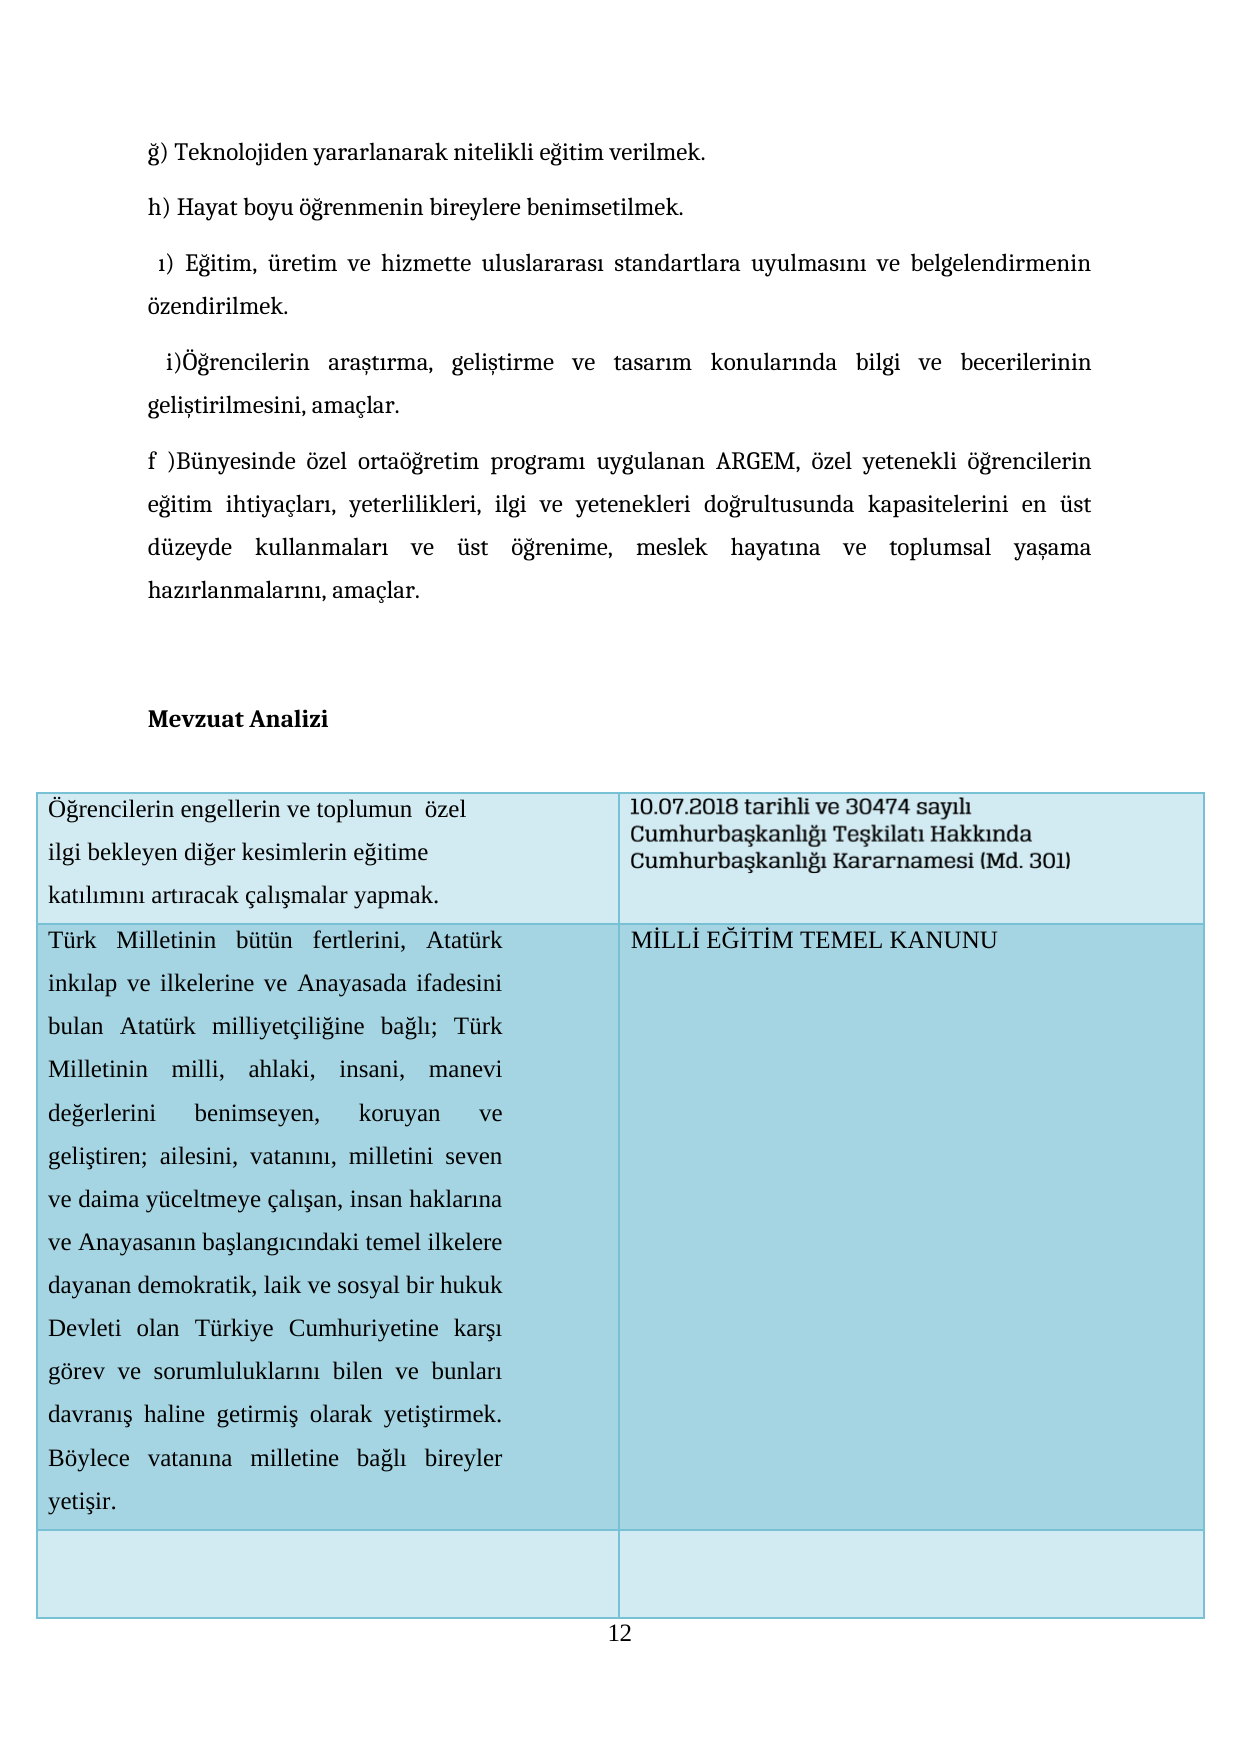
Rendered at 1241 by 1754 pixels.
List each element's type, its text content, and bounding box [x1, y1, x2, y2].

table_cell MİLLİ EĞİTİM TEMEL KANUNU [620, 925, 1203, 1529]
table_cell Türk Milletinin bütün fertlerini, Atatürk inkılap ve ilkelerine ve Anayasada ifadesini bulan Atatürk milliyetçiliğine bağlı; Türk Milletinin milli, ahlaki, insani, manevi değerlerini benimseyen, koruyan ve geliştiren; ailesini, vatanını, milletini seven ve daima yüceltmeye çalışan, insan haklarına ve Anayasanın başlangıcındaki temel ilkelere dayanan demokratik, laik ve sosyal bir hukuk Devleti olan Türkiye Cumhuriyetine karşı görev ve sorumluluklarını bilen ve bunları davranış haline getirmiş olarak yetiştirmek. Böylece vatanına milletine bağlı bireyler yetişir. [38, 925, 618, 1529]
text Mevzuat Analizi [148, 705, 1093, 734]
table_header Öğrencilerin engellerin ve toplumun özel ilgi bekleyen diğer kesimlerin eğitime katılımını artıracak çalışmalar yapmak. [38, 794, 618, 923]
text h) Hayat boyu öğrenmenin bireylere benimsetilmek. [148, 193, 1093, 222]
picture [630, 793, 1088, 874]
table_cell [38, 1531, 618, 1617]
text ı) Eğitim, üretim ve hizmette uluslararası standartlara uyulmasını ve belgelendirmenin özendirilmek. [148, 249, 1093, 321]
text f )Bünyesinde özel ortaöğretim programı uygulanan ARGEM, özel yetenekli öğrencilerin eğitim ihtiyaçları, yeterlilikleri, ilgi ve yetenekleri doğrultusunda kapasitelerini en üst düzeyde kullanmaları ve üst öğrenime, meslek hayatına ve toplumsal yaşama hazırlanmalarını, amaçlar. [148, 447, 1093, 605]
text i)Öğrencilerin araştırma, geliştirme ve tasarım konularında bilgi ve becerilerinin geliştirilmesini, amaçlar. [148, 348, 1093, 420]
text ğ) Teknolojiden yararlanarak nitelikli eğitim verilmek. [148, 137, 1093, 166]
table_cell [620, 1531, 1203, 1617]
table_header [620, 794, 1203, 923]
